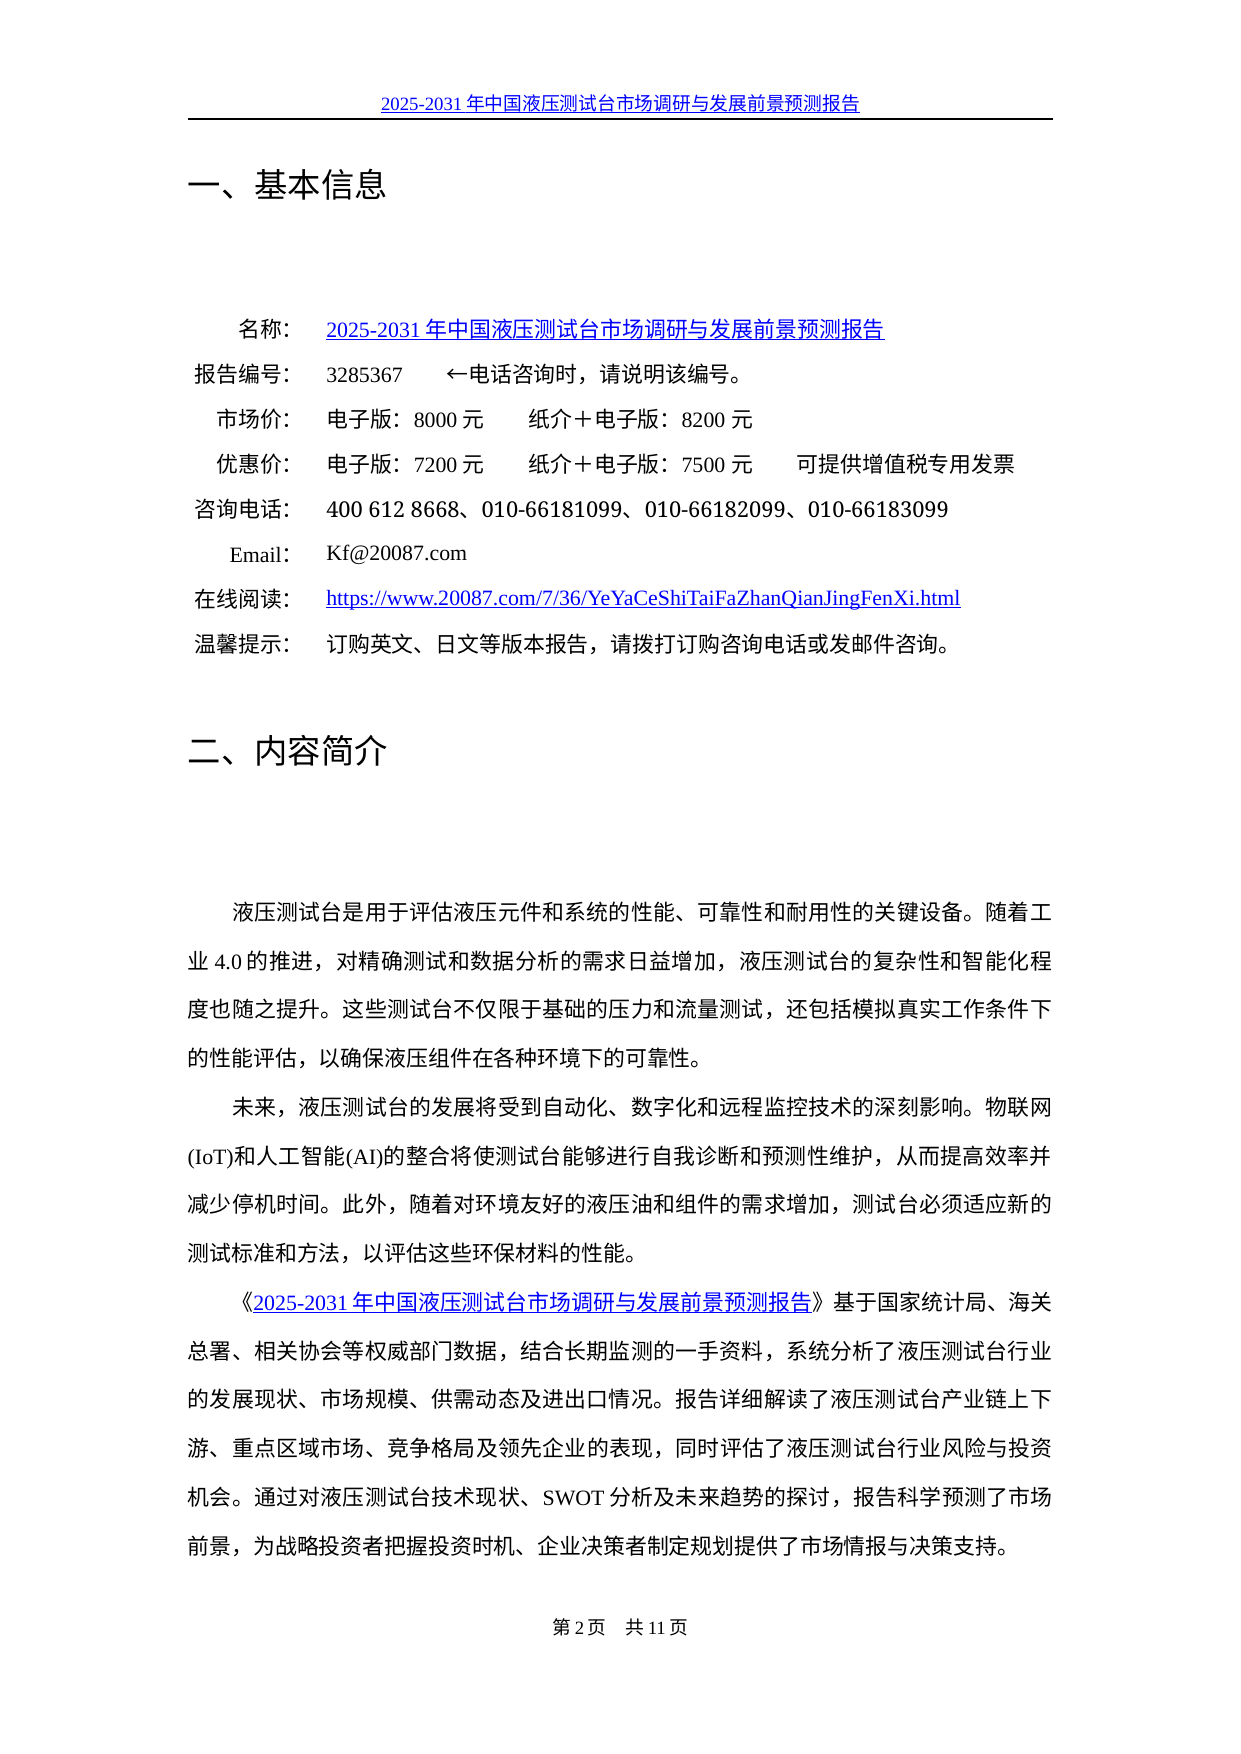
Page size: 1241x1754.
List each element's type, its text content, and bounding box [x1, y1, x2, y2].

table_cell 电子版：7200 元 纸介＋电子版：7500 元 可提供增值税专用发票 [315, 447, 1073, 492]
title 二、内容简介 [187, 717, 1053, 782]
table_cell Kf@20087.com [315, 537, 1073, 582]
table_cell Email： [167, 537, 315, 582]
table_cell 400 612 8668、010-66181099、010-66182099、010-66183099 [315, 492, 1073, 537]
table_cell 3285367 ←电话咨询时，请说明该编号。 [315, 357, 1073, 402]
title 一、基本信息 [187, 150, 1053, 215]
table_cell 温馨提示： [167, 627, 315, 672]
table_cell 电子版：8000 元 纸介＋电子版：8200 元 [315, 402, 1073, 447]
table_cell [315, 582, 1073, 627]
table_cell 优惠价： [167, 447, 315, 492]
table_cell 市场价： [167, 402, 315, 447]
table_cell 订购英文、日文等版本报告，请拨打订购咨询电话或发邮件咨询。 [315, 627, 1073, 672]
table_cell 在线阅读： [167, 582, 315, 627]
table_header 名称： [167, 312, 315, 357]
table_header 2025-2031年中国液压测试台市场调研与发展前景预测报告 [315, 312, 1073, 357]
table_cell 咨询电话： [167, 492, 315, 537]
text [187, 894, 1053, 1561]
table_cell 报告编号： [167, 357, 315, 402]
